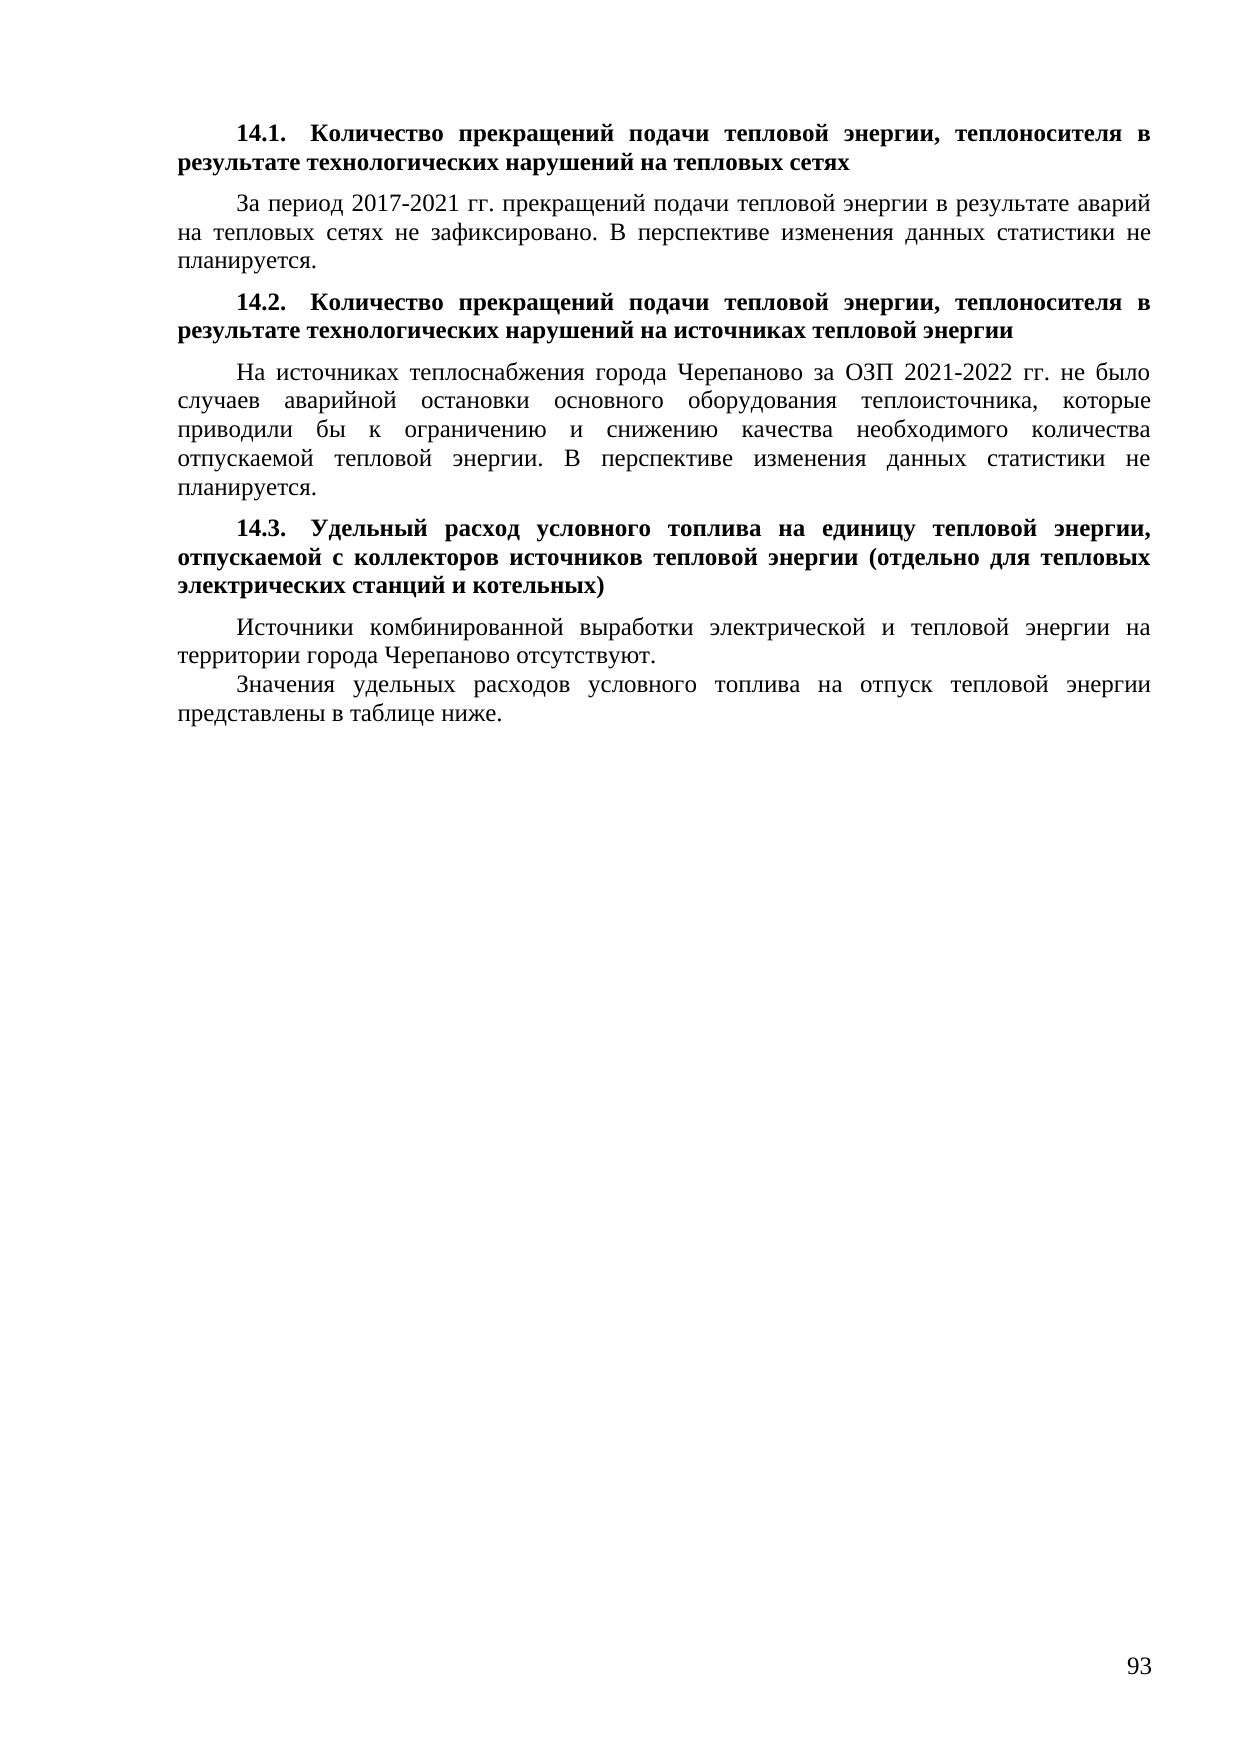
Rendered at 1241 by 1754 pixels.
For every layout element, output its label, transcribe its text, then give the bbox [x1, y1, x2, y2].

subtitle Удельный расход условного топлива на единицу тепловой энергии, отпускаемой с коллекторов источников тепловой энергии (отдельно для тепловых электрических станций и котельных) [177, 513, 1152, 599]
text На источниках теплоснабжения города Черепаново за ОЗП 2021-2022 гг. не было случаев аварийной остановки основного оборудования теплоисточника, которые приводили бы к ограничению и снижению качества необходимого количества отпускаемой тепловой энергии. В перспективе изменения данных статистики не планируется. [177, 357, 1152, 501]
subtitle Количество прекращений подачи тепловой энергии, теплоносителя в результате технологических нарушений на тепловых сетях [177, 118, 1152, 176]
text Значения удельных расходов условного топлива на отпуск тепловой энергии представлены в таблице ниже. [177, 669, 1152, 727]
text Источники комбинированной выработки электрической и тепловой энергии на территории города Черепаново отсутствуют. [177, 612, 1152, 669]
subtitle Количество прекращений подачи тепловой энергии, теплоносителя в результате технологических нарушений на источниках тепловой энергии [177, 287, 1152, 344]
text За период 2017-2021 гг. прекращений подачи тепловой энергии в результате аварий на тепловых сетях не зафиксировано. В перспективе изменения данных статистики не планируется. [177, 188, 1152, 274]
